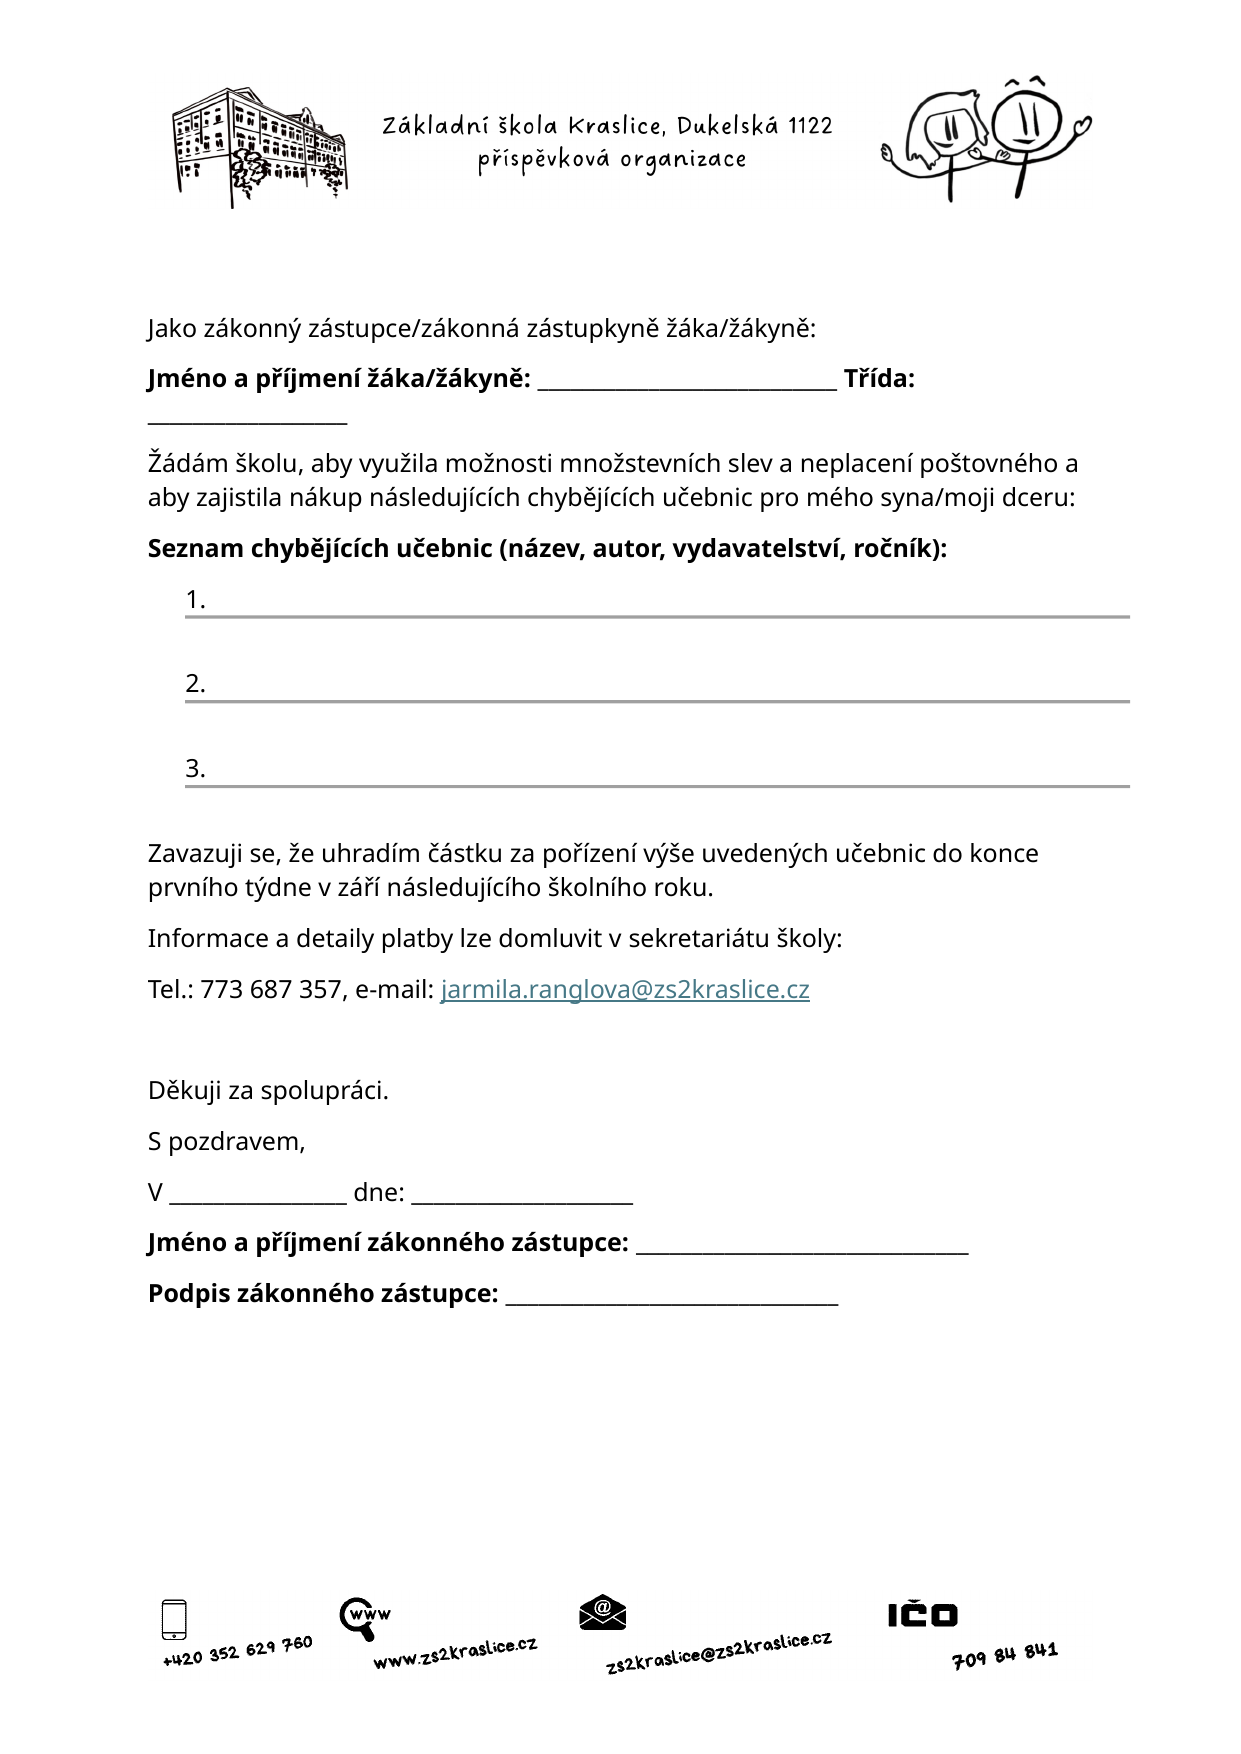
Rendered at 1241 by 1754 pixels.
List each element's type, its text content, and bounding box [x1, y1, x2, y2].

text S pozdravem, [148, 1123, 1093, 1157]
text Zavazuji se, že uhradím částku za pořízení výše uvedených učebnic do konce prvního týdne v září následujícího školního roku. [148, 836, 1093, 904]
text Žádám školu, aby využila možnosti množstevních slev a neplacení poštovného a aby zajistila nákup následujících chybějících učebnic pro mého syna/moji dceru: [148, 446, 1093, 514]
text V ________________ dne: ____________________ [148, 1174, 1093, 1208]
text Tel.: 773 687 357, e-mail: jarmila.ranglova@zs2kraslice.cz [148, 971, 1093, 1005]
text Jméno a příjmení zákonného zástupce: ______________________________ [148, 1225, 1093, 1259]
text Jméno a příjmení žáka/žákyně: ___________________________ Třída: __________________ [148, 361, 1093, 429]
text Seznam chybějících učebnic (název, autor, vydavatelství, ročník): [148, 531, 1093, 565]
text Informace a detaily platby lze domluvit v sekretariátu školy: [148, 921, 1093, 954]
text Podpis zákonného zástupce: ______________________________ [148, 1276, 1093, 1310]
picture [147, 1590, 1093, 1681]
picture [147, 73, 1093, 209]
text Děkuji za spolupráci. [148, 1073, 1093, 1107]
text Jako zákonný zástupce/zákonná zástupkyně žáka/žákyně: [148, 310, 1093, 344]
